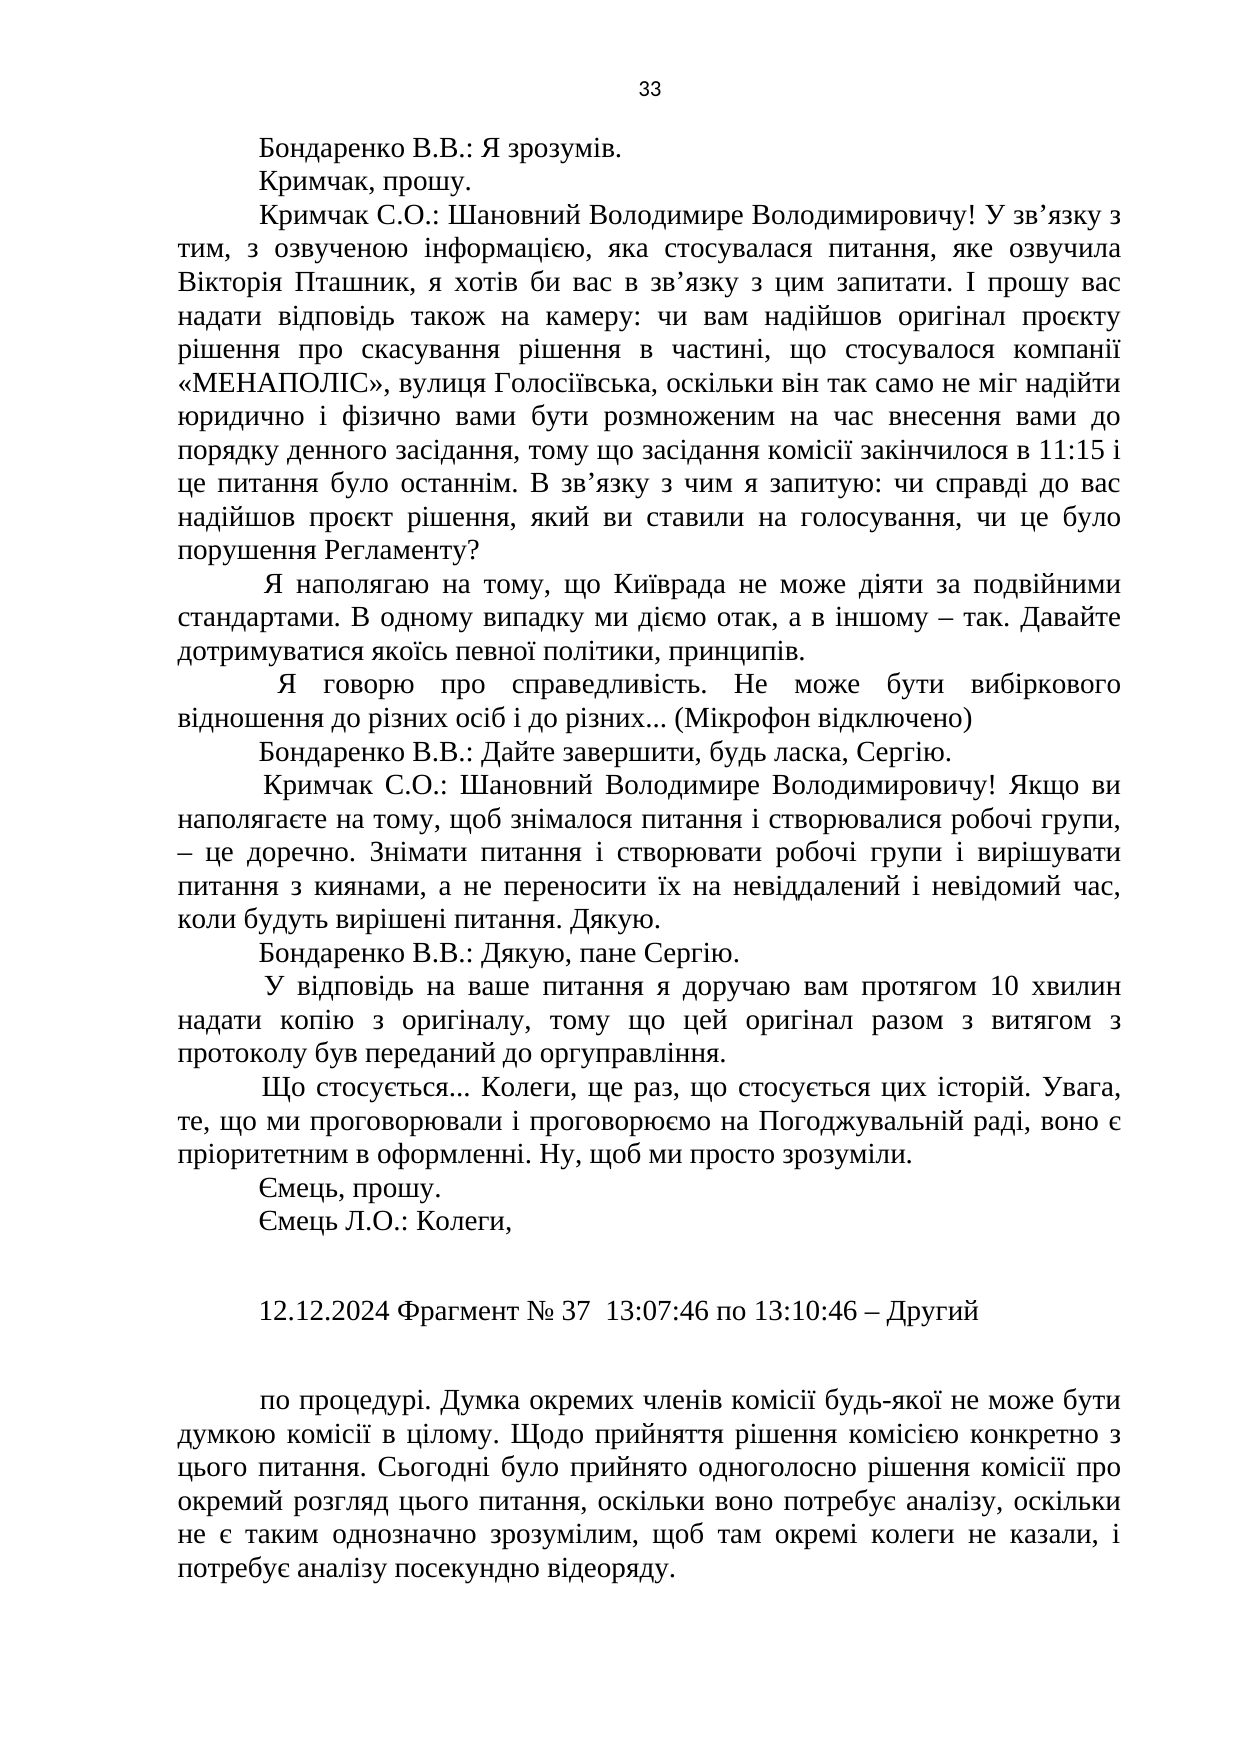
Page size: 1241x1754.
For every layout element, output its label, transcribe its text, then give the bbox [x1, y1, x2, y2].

text Бондаренко В.В.: Я зрозумів. [177, 130, 1122, 163]
text 12.12.2024 Фрагмент № 37 13:07:46 по 13:10:46 – Другий [177, 1293, 1122, 1326]
text Бондаренко В.В.: Дякую, пане Сергію. [177, 935, 1122, 968]
text Ємець, прошу. [177, 1170, 1122, 1203]
text Я наполягаю на тому, що Київрада не може діяти за подвійними стандартами. В одному випадку ми діємо отак, а в іншому – так. Давайте дотримуватися якоїсь певної політики, принципів. [177, 566, 1122, 667]
text Я говорю про справедливість. Не може бути вибіркового відношення до різних осіб і до різних... (Мікрофон відключено) [177, 667, 1122, 734]
text Кримчак С.О.: Шановний Володимире Володимировичу! У зв’язку з тим, з озвученою інформацією, яка стосувалася питання, яке озвучила Вікторія Пташник, я хотів би вас в зв’язку з цим запитати. І прошу вас надати відповідь також на камеру: чи вам надійшов оригінал проєкту рішення про скасування рішення в частині, що стосувалося компанії «МЕНАПОЛІС», вулиця Голосіївська, оскільки він так само не міг надійти юридично і фізично вами бути розмноженим на час внесення вами до порядку денного засідання, тому що засідання комісії закінчилося в 11:15 і це питання було останнім. В зв’язку з чим я запитую: чи справді до вас надійшов проєкт рішення, який ви ставили на голосування, чи це було порушення Регламенту? [177, 197, 1122, 566]
text У відповідь на ваше питання я доручаю вам протягом 10 хвилин надати копію з оригіналу, тому що цей оригінал разом з витягом з протоколу був переданий до оргуправління. [177, 968, 1122, 1069]
text Що стосується... Колеги, ще раз, що стосується цих історій. Увага, те, що ми проговорювали і проговорюємо на Погоджувальній раді, воно є пріоритетним в оформленні. Ну, щоб ми просто зрозуміли. [177, 1069, 1122, 1170]
text Кримчак, прошу. [177, 163, 1122, 197]
text Бондаренко В.В.: Дайте завершити, будь ласка, Сергію. [177, 734, 1122, 767]
text Кримчак С.О.: Шановний Володимире Володимировичу! Якщо ви наполягаєте на тому, щоб знімалося питання і створювалися робочі групи, – це доречно. Знімати питання і створювати робочі групи і вирішувати питання з киянами, а не переносити їх на невіддалений і невідомий час, коли будуть вирішені питання. Дякую. [177, 767, 1122, 935]
text по процедурі. Думка окремих членів комісії будь-якої не може бути думкою комісії в цілому. Щодо прийняття рішення комісією конкретно з цього питання. Сьогодні було прийнято одноголосно рішення комісії про окремий розгляд цього питання, оскільки воно потребує аналізу, оскільки не є таким однозначно зрозумілим, щоб там окремі колеги не казали, і потребує аналізу посекундно відеоряду. [177, 1382, 1122, 1584]
text Ємець Л.О.: Колеги, [177, 1203, 1122, 1237]
